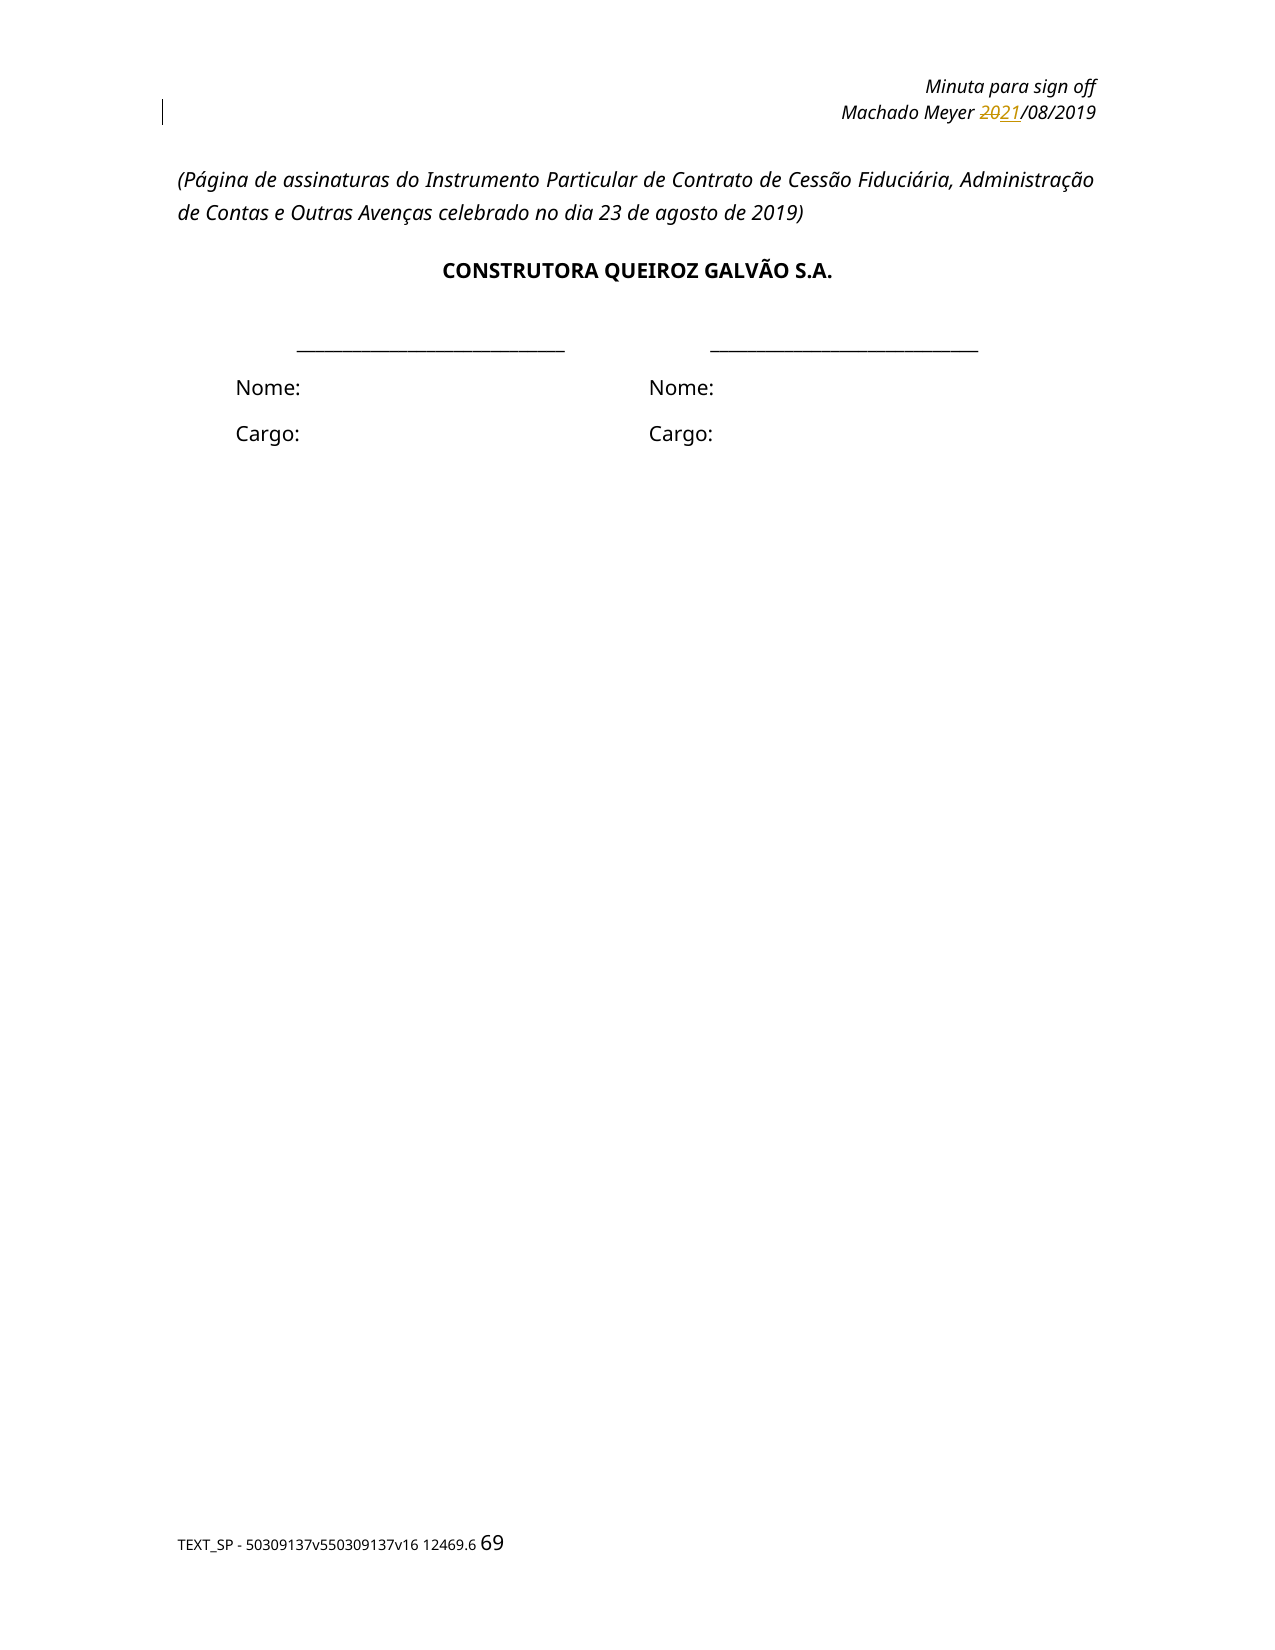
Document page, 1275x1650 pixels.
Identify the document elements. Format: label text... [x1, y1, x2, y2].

text CONSTRUTORA QUEIROZ GALVÃO S.A. [177, 252, 1098, 285]
table_header _____________________________ Nome: Cargo: [224, 310, 637, 460]
text (Página de assinaturas do Instrumento Particular de Contrato de Cessão Fiduciária, Administração de Contas e Outras Avenças celebrado no dia 23 de agosto de 2019) [177, 160, 1098, 227]
table_header _____________________________ Nome: Cargo: [638, 310, 1051, 460]
